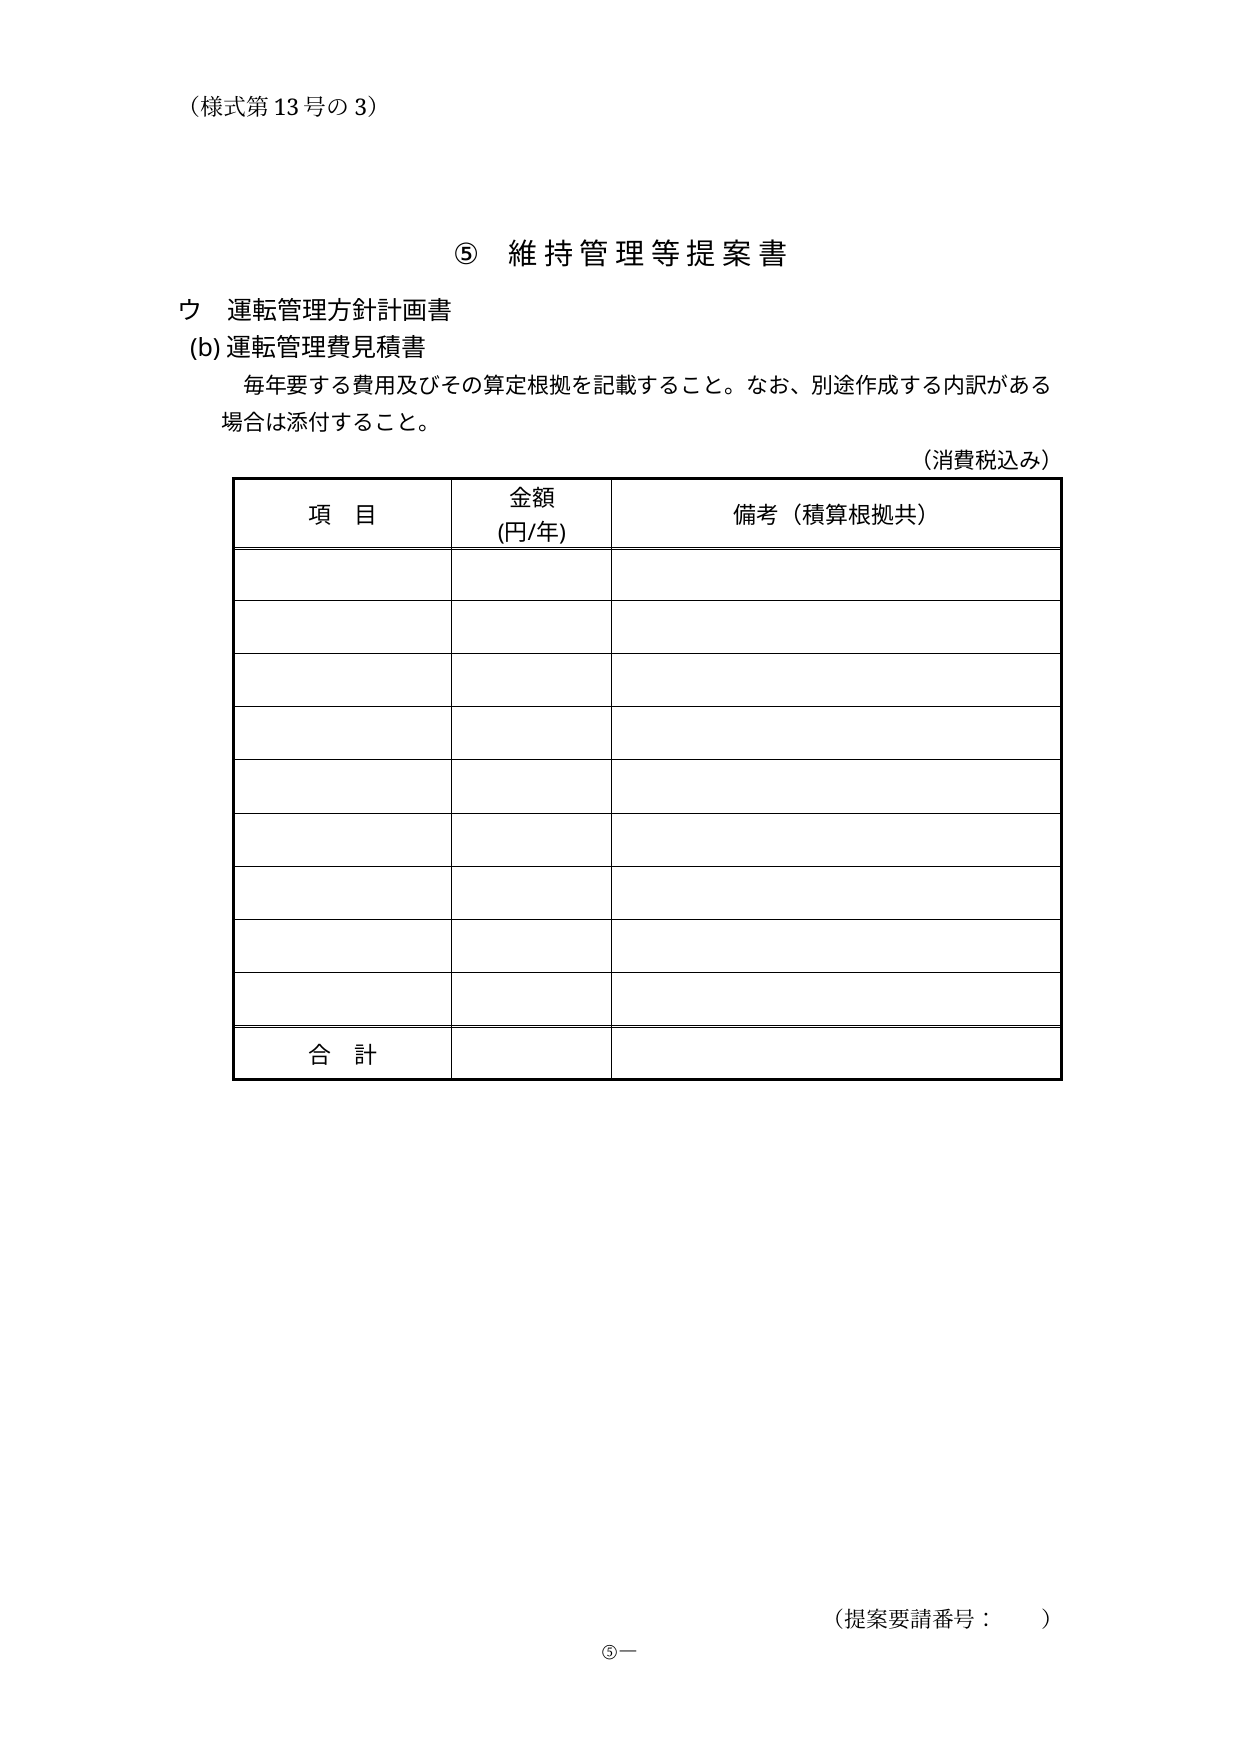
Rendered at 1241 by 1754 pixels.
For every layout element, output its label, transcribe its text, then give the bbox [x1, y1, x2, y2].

text ウ 運転管理方針計画書 [177, 290, 1063, 327]
table_cell [612, 707, 1060, 759]
table_header 項 目 [235, 480, 451, 547]
table_cell [235, 707, 451, 759]
table_cell [612, 920, 1060, 972]
table_cell [235, 814, 451, 866]
table_cell [452, 1028, 611, 1078]
table_cell [235, 973, 451, 1025]
table_cell [235, 920, 451, 972]
table_cell [612, 814, 1060, 866]
table_cell [235, 550, 451, 600]
table_cell 合 計 [235, 1028, 451, 1078]
table_cell [612, 760, 1060, 812]
table_cell [612, 867, 1060, 919]
table_cell [452, 973, 611, 1025]
table_cell [612, 654, 1060, 706]
text （消費税込み） [243, 440, 1063, 477]
table_cell [235, 654, 451, 706]
table_cell [452, 654, 611, 706]
table_cell [452, 550, 611, 600]
table_cell [452, 601, 611, 653]
table_cell [452, 814, 611, 866]
table_cell [452, 867, 611, 919]
table_cell [235, 601, 451, 653]
table_header 備考（積算根拠共） [612, 480, 1060, 547]
table_cell [452, 920, 611, 972]
text ⑤ 維 持 管 理 等 提 案 書 [177, 215, 1063, 290]
table_cell [612, 973, 1060, 1025]
table_cell [452, 760, 611, 812]
text (b) 運転管理費見積書 [177, 327, 1063, 365]
table_cell [612, 550, 1060, 600]
table_cell [612, 601, 1060, 653]
table_cell [612, 1028, 1060, 1078]
table_cell [235, 867, 451, 919]
table_cell [452, 707, 611, 759]
table_header 金額 (円/年) [452, 480, 611, 547]
table_cell [235, 760, 451, 812]
text 毎年要する費用及びその算定根拠を記載すること。なお、別途作成する内訳がある場合は添付すること。 [221, 365, 1063, 440]
